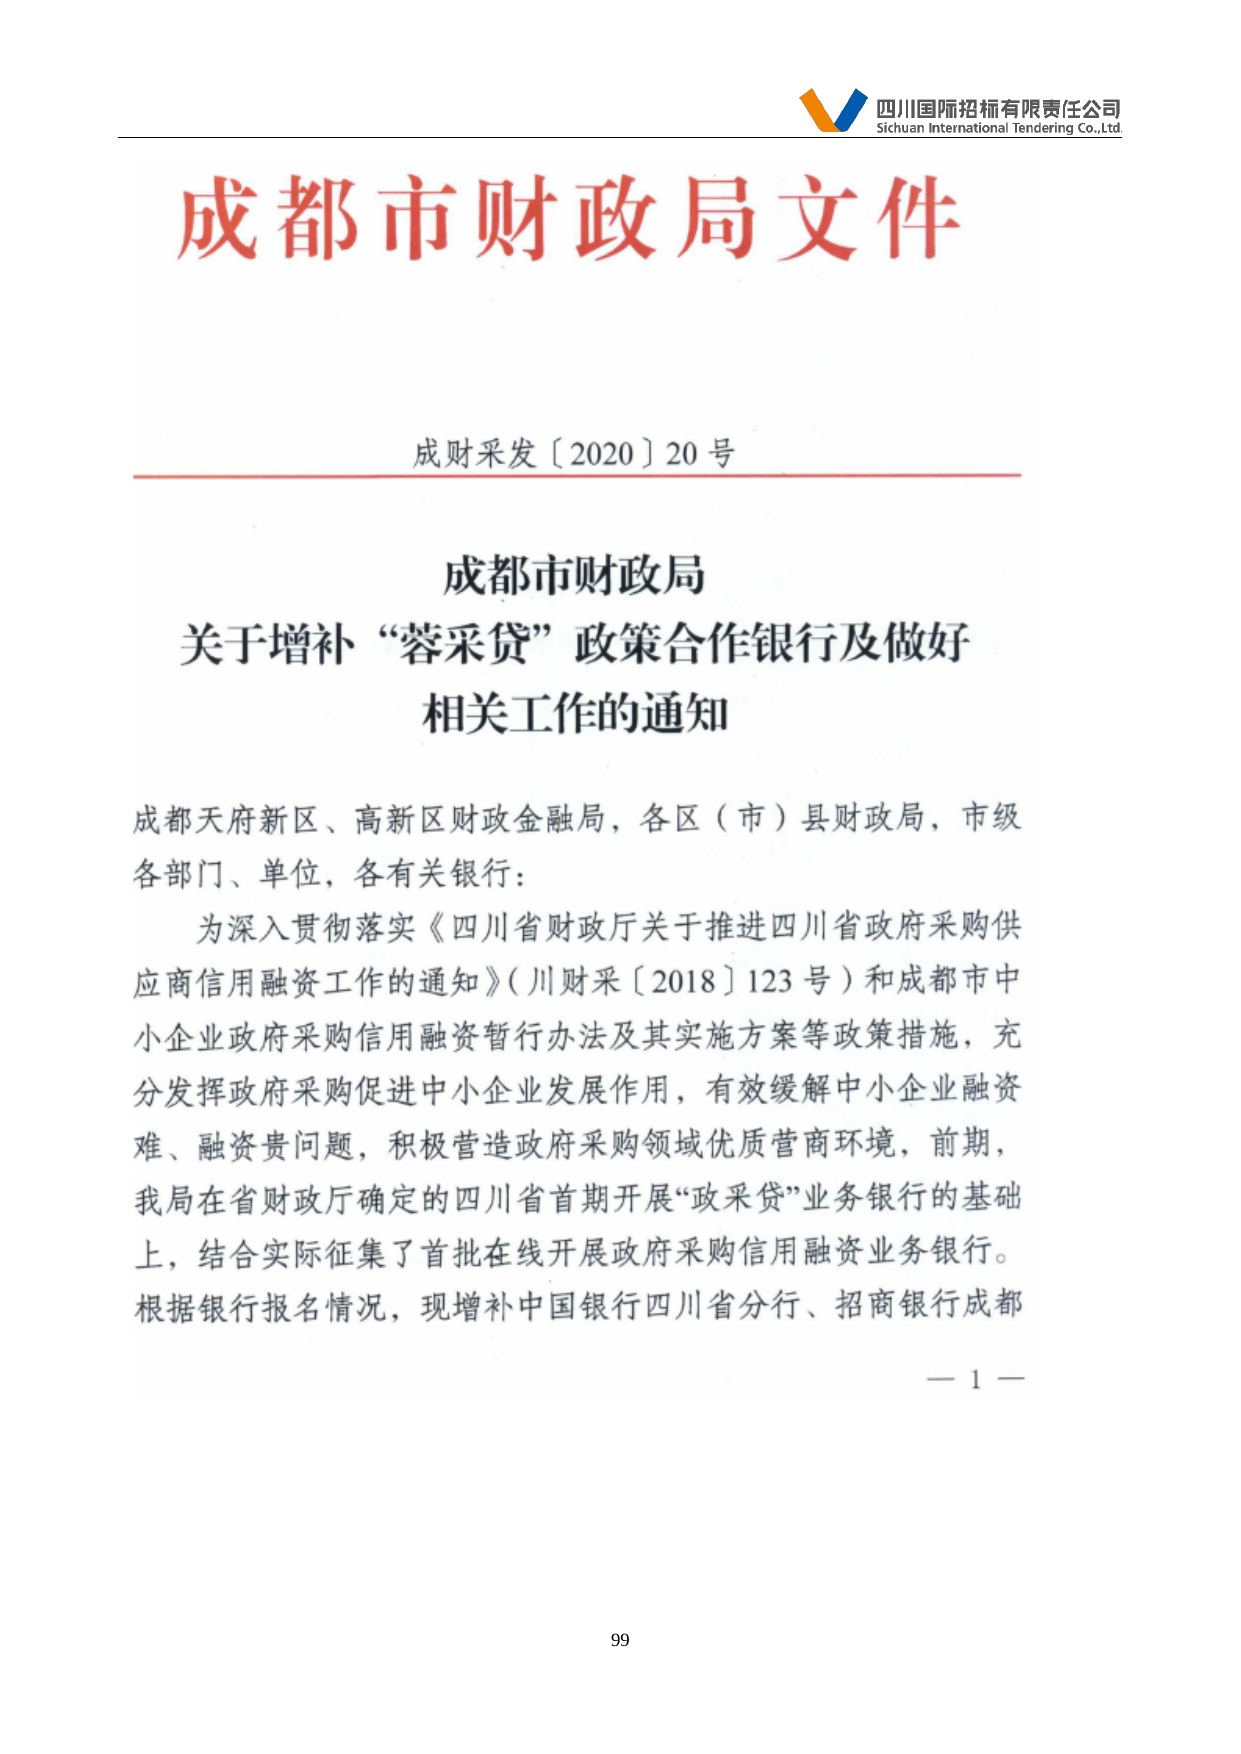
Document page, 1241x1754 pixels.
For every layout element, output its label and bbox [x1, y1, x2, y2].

picture [799, 88, 1123, 135]
picture [118, 160, 1042, 1398]
